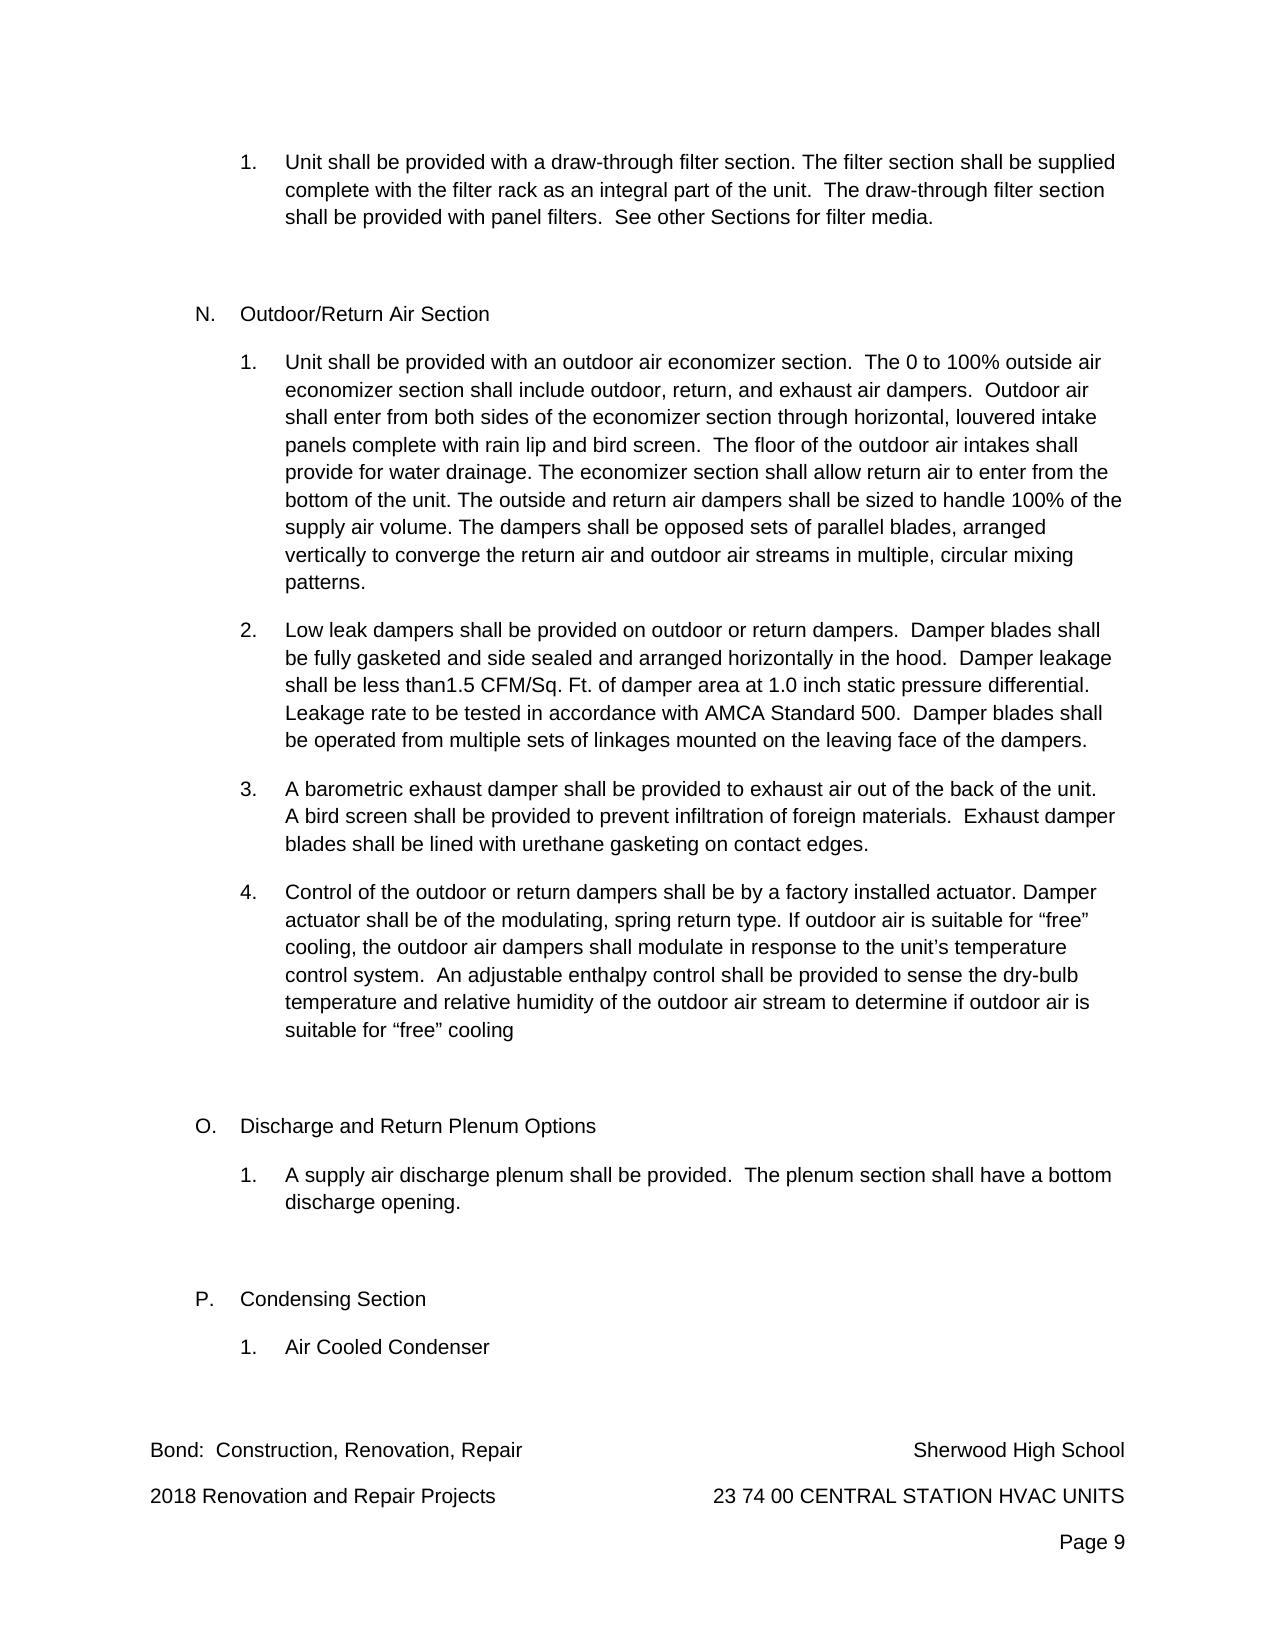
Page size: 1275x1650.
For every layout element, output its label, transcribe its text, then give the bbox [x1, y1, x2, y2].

text 4. Control of the outdoor or return dampers shall be by a factory installed actuator. Damper actuator shall be of the modulating, spring return type. If outdoor air is suitable for “free” cooling, the outdoor air dampers shall modulate in response to the unit’s temperature control system. An adjustable enthalpy control shall be provided to sense the dry-bulb temperature and relative humidity of the outdoor air stream to determine if outdoor air is suitable for “free” cooling [240, 880, 1125, 1041]
text 1. A supply air discharge plenum shall be provided. The plenum section shall have a bottom discharge opening. [240, 1162, 1125, 1214]
text 3. A barometric exhaust damper shall be provided to exhaust air out of the back of the unit. A bird screen shall be provided to prevent infiltration of foreign materials. Exhaust damper blades shall be lined with urethane gasketing on contact edges. [240, 777, 1125, 856]
text 2. Low leak dampers shall be provided on outdoor or return dampers. Damper blades shall be fully gasketed and side sealed and arranged horizontally in the hood. Damper leakage shall be less than1.5 CFM/Sq. Ft. of damper area at 1.0 inch static pressure differential. Leakage rate to be tested in accordance with AMCA Standard 500. Damper blades shall be operated from multiple sets of linkages mounted on the leaving face of the dampers. [240, 618, 1125, 752]
text N. Outdoor/Return Air Section [195, 302, 1125, 326]
text P. Condensing Section [195, 1287, 1125, 1311]
text 1. Unit shall be provided with a draw-through filter section. The filter section shall be supplied complete with the filter rack as an integral part of the unit. The draw-through filter section shall be provided with panel filters. See other Sections for filter media. [240, 150, 1125, 229]
text 1. Unit shall be provided with an outdoor air economizer section. The 0 to 100% outside air economizer section shall include outdoor, return, and exhaust air dampers. Outdoor air shall enter from both sides of the economizer section through horizontal, louvered intake panels complete with rain lip and bird screen. The floor of the outdoor air intakes shall provide for water drainage. The economizer section shall allow return air to enter from the bottom of the unit. The outside and return air dampers shall be sized to handle 100% of the supply air volume. The dampers shall be opposed sets of parallel blades, arranged vertically to converge the return air and outdoor air streams in multiple, circular mixing patterns. [240, 350, 1125, 594]
text O. Discharge and Return Plenum Options [195, 1114, 1125, 1138]
text 1. Air Cooled Condenser [240, 1335, 1125, 1359]
